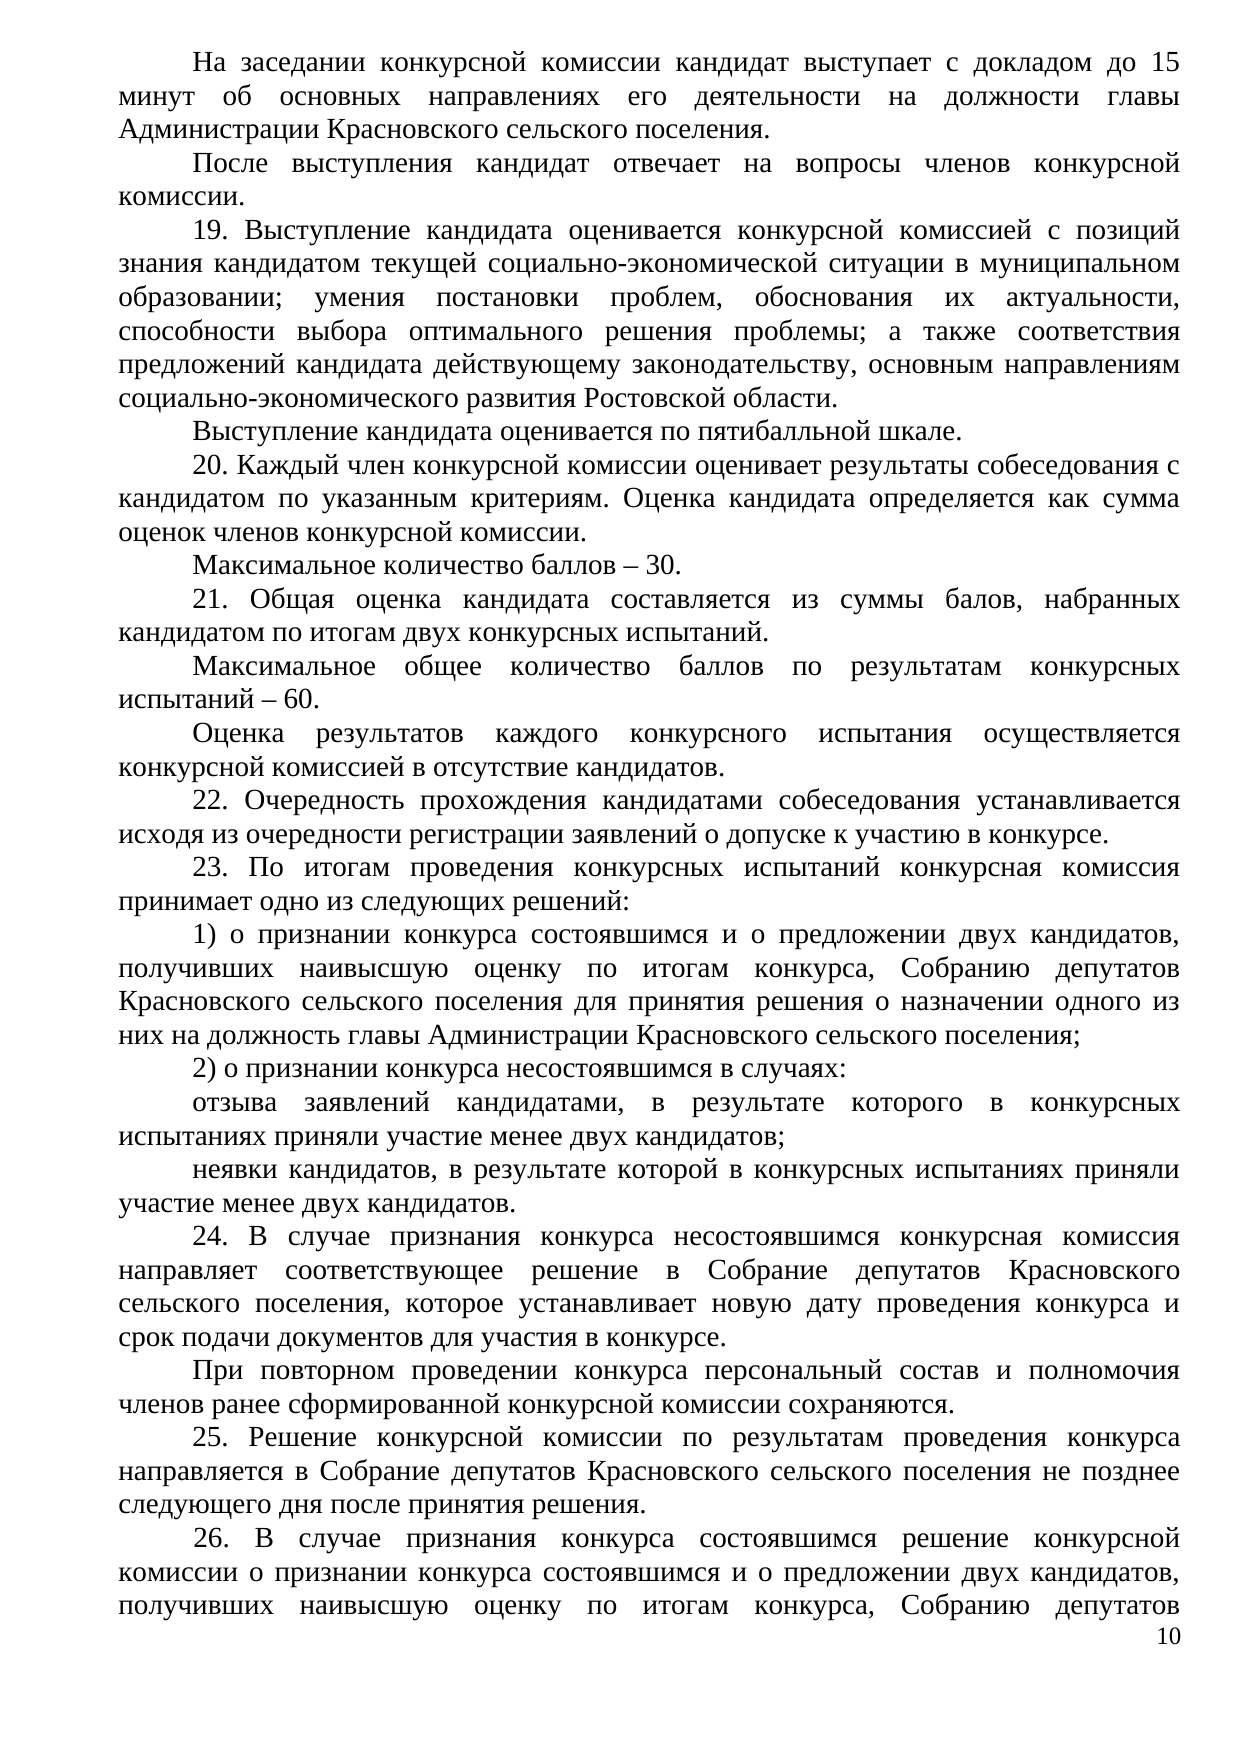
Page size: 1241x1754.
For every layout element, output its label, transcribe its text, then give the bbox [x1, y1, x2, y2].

text 25. Решение конкурсной комиссии по результатам проведения конкурса направляется в Собрание депутатов Красновского сельского поселения не позднее следующего дня после принятия решения. [118, 1419, 1181, 1520]
text неявки кандидатов, в результате которой в конкурсных испытаниях приняли участие менее двух кандидатов. [118, 1151, 1181, 1218]
text Выступление кандидата оценивается по пятибалльной шкале. [118, 413, 1181, 447]
text 24. В случае признания конкурса несостоявшимся конкурсная комиссия направляет соответствующее решение в Собрание депутатов Красновского сельского поселения, которое устанавливает новую дату проведения конкурса и срок подачи документов для участия в конкурсе. [118, 1218, 1181, 1352]
text 22. Очередность прохождения кандидатами собеседования устанавливается исходя из очередности регистрации заявлений о допуске к участию в конкурсе. [118, 782, 1181, 849]
text 20. Каждый член конкурсной комиссии оценивает результаты собеседования с кандидатом по указанным критериям. Оценка кандидата определяется как сумма оценок членов конкурсной комиссии. [118, 447, 1181, 547]
text 23. По итогам проведения конкурсных испытаний конкурсная комиссия принимает одно из следующих решений: [118, 849, 1181, 916]
text Максимальное количество баллов – 30. [118, 547, 1181, 581]
text После выступления кандидат отвечает на вопросы членов конкурсной комиссии. [118, 145, 1181, 212]
text 2) о признании конкурса несостоявшимся в случаях: [118, 1051, 1181, 1084]
text Максимальное общее количество баллов по результатам конкурсных испытаний – 60. [118, 648, 1181, 715]
text 1) о признании конкурса состоявшимся и о предложении двух кандидатов, получивших наивысшую оценку по итогам конкурса, Собранию депутатов Красновского сельского поселения для принятия решения о назначении одного из них на должность главы Администрации Красновского сельского поселения; [118, 916, 1181, 1051]
text отзыва заявлений кандидатами, в результате которого в конкурсных испытаниях приняли участие менее двух кандидатов; [118, 1084, 1181, 1151]
text 21. Общая оценка кандидата составляется из суммы балов, набранных кандидатом по итогам двух конкурсных испытаний. [118, 581, 1181, 648]
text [118, 1520, 1181, 1621]
text 19. Выступление кандидата оценивается конкурсной комиссией с позиций знания кандидатом текущей социально-экономической ситуации в муниципальном образовании; умения постановки проблем, обоснования их актуальности, способности выбора оптимального решения проблемы; а также соответствия предложений кандидата действующему законодательству, основным направлениям социально-экономического развития Ростовской области. [118, 212, 1181, 413]
text На заседании конкурсной комиссии кандидат выступает с докладом до 15 минут об основных направлениях его деятельности на должности главы Администрации Красновского сельского поселения. [118, 44, 1181, 145]
text Оценка результатов каждого конкурсного испытания осуществляется конкурсной комиссией в отсутствие кандидатов. [118, 715, 1181, 782]
text При повторном проведении конкурса персональный состав и полномочия членов ранее сформированной конкурсной комиссии сохраняются. [118, 1352, 1181, 1419]
